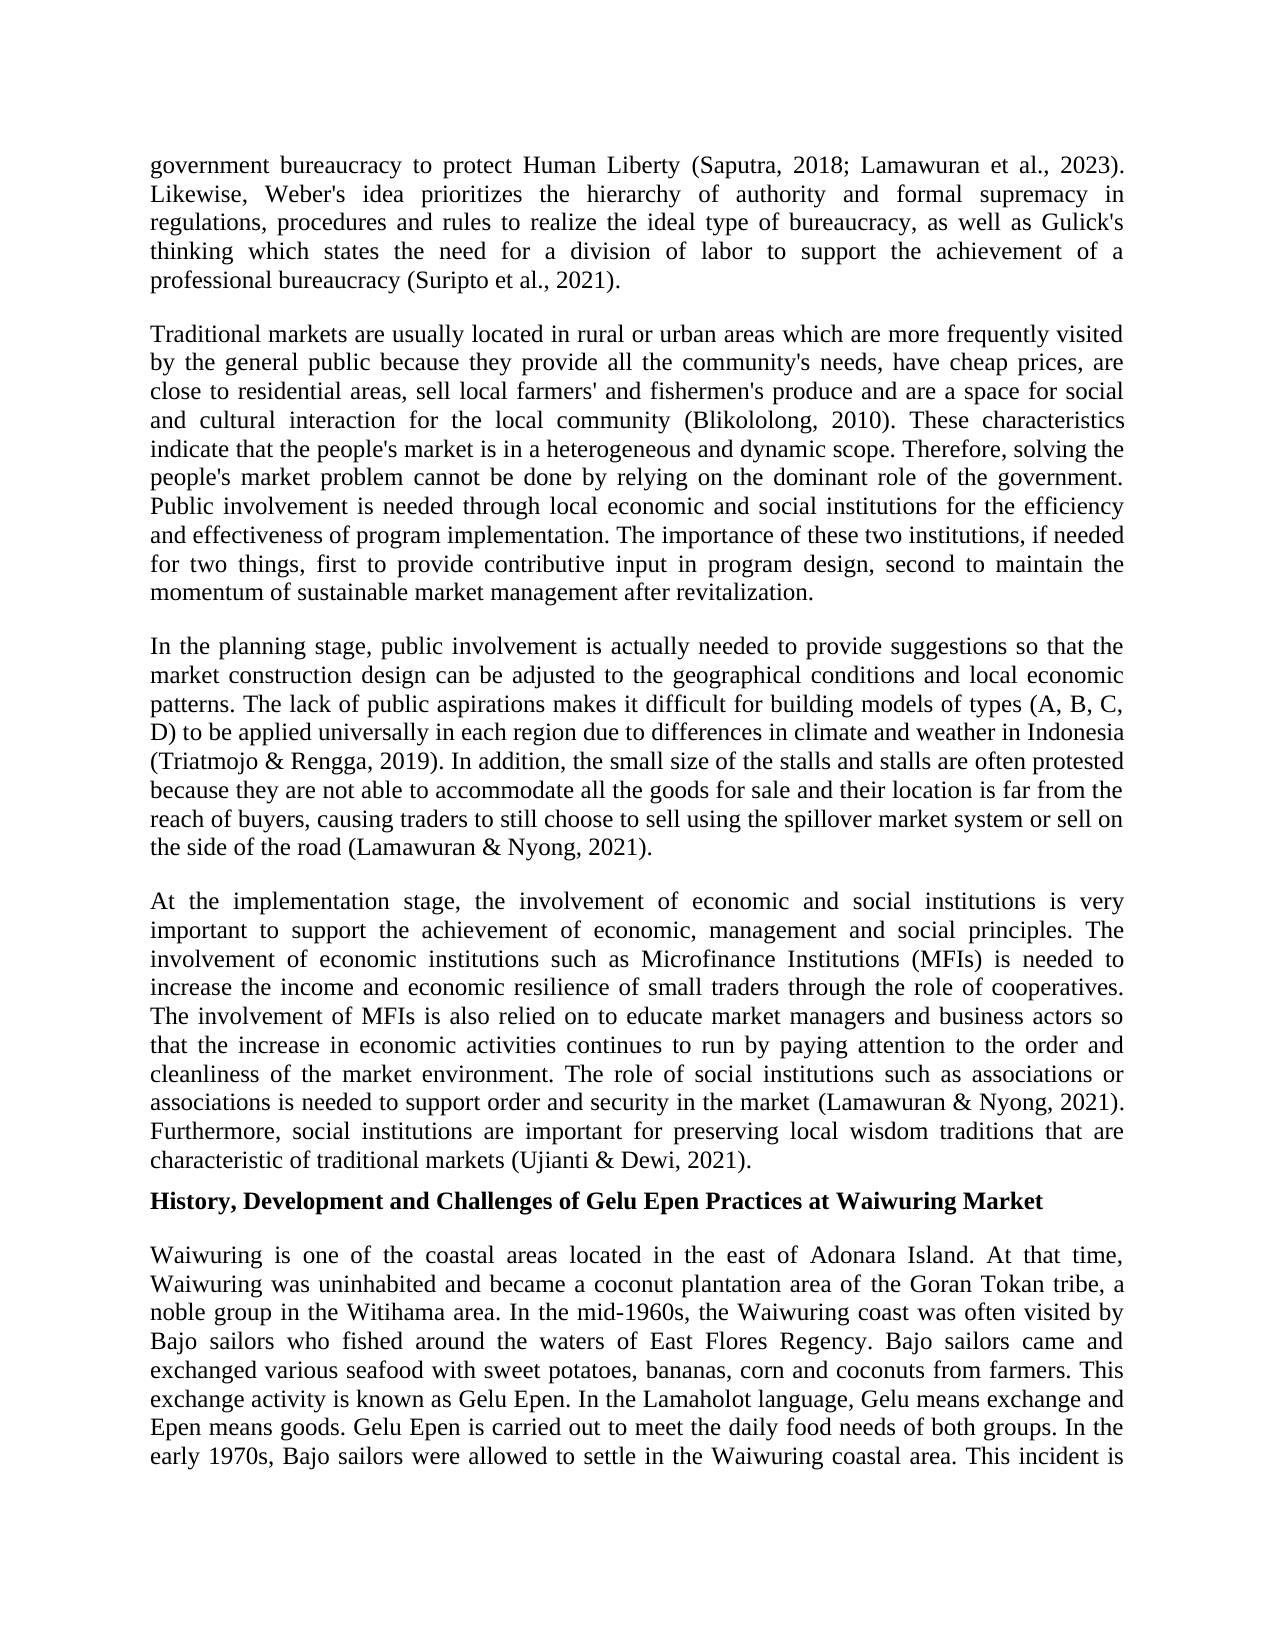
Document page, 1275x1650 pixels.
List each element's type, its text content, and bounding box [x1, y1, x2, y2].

text At the implementation stage, the involvement of economic and social institutions is very important to support the achievement of economic, management and social principles. The involvement of economic institutions such as Microfinance Institutions (MFIs) is needed to increase the income and economic resilience of small traders through the role of cooperatives. The involvement of MFIs is also relied on to educate market managers and business actors so that the increase in economic activities continues to run by paying attention to the order and cleanliness of the market environment. The role of social institutions such as associations or associations is needed to support order and security in the market (Lamawuran & Nyong, 2021). Furthermore, social institutions are important for preserving local wisdom traditions that are characteristic of traditional markets (Ujianti & Dewi, 2021). [150, 886, 1125, 1174]
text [150, 1240, 1125, 1470]
text In the planning stage, public involvement is actually needed to provide suggestions so that the market construction design can be adjusted to the geographical conditions and local economic patterns. The lack of public aspirations makes it difficult for building models of types (A, B, C, D) to be applied universally in each region due to differences in climate and weather in Indonesia (Triatmojo & Rengga, 2019). In addition, the small size of the stalls and stalls are often protested because they are not able to accommodate all the goods for sale and their location is far from the reach of buyers, causing traders to still choose to sell using the spillover market system or sell on the side of the road (Lamawuran & Nyong, 2021). [150, 631, 1125, 861]
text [150, 150, 1125, 294]
text History, Development and Challenges of Gelu Epen Practices at Waiwuring Market [150, 1186, 1125, 1215]
text Traditional markets are usually located in rural or urban areas which are more frequently visited by the general public because they provide all the community's needs, have cheap prices, are close to residential areas, sell local farmers' and fishermen's produce and are a space for social and cultural interaction for the local community (Blikololong, 2010). These characteristics indicate that the people's market is in a heterogeneous and dynamic scope. Therefore, solving the people's market problem cannot be done by relying on the dominant role of the government. Public involvement is needed through local economic and social institutions for the efficiency and effectiveness of program implementation. The importance of these two institutions, if needed for two things, first to provide contributive input in program design, second to maintain the momentum of sustainable market management after revitalization. [150, 319, 1125, 606]
